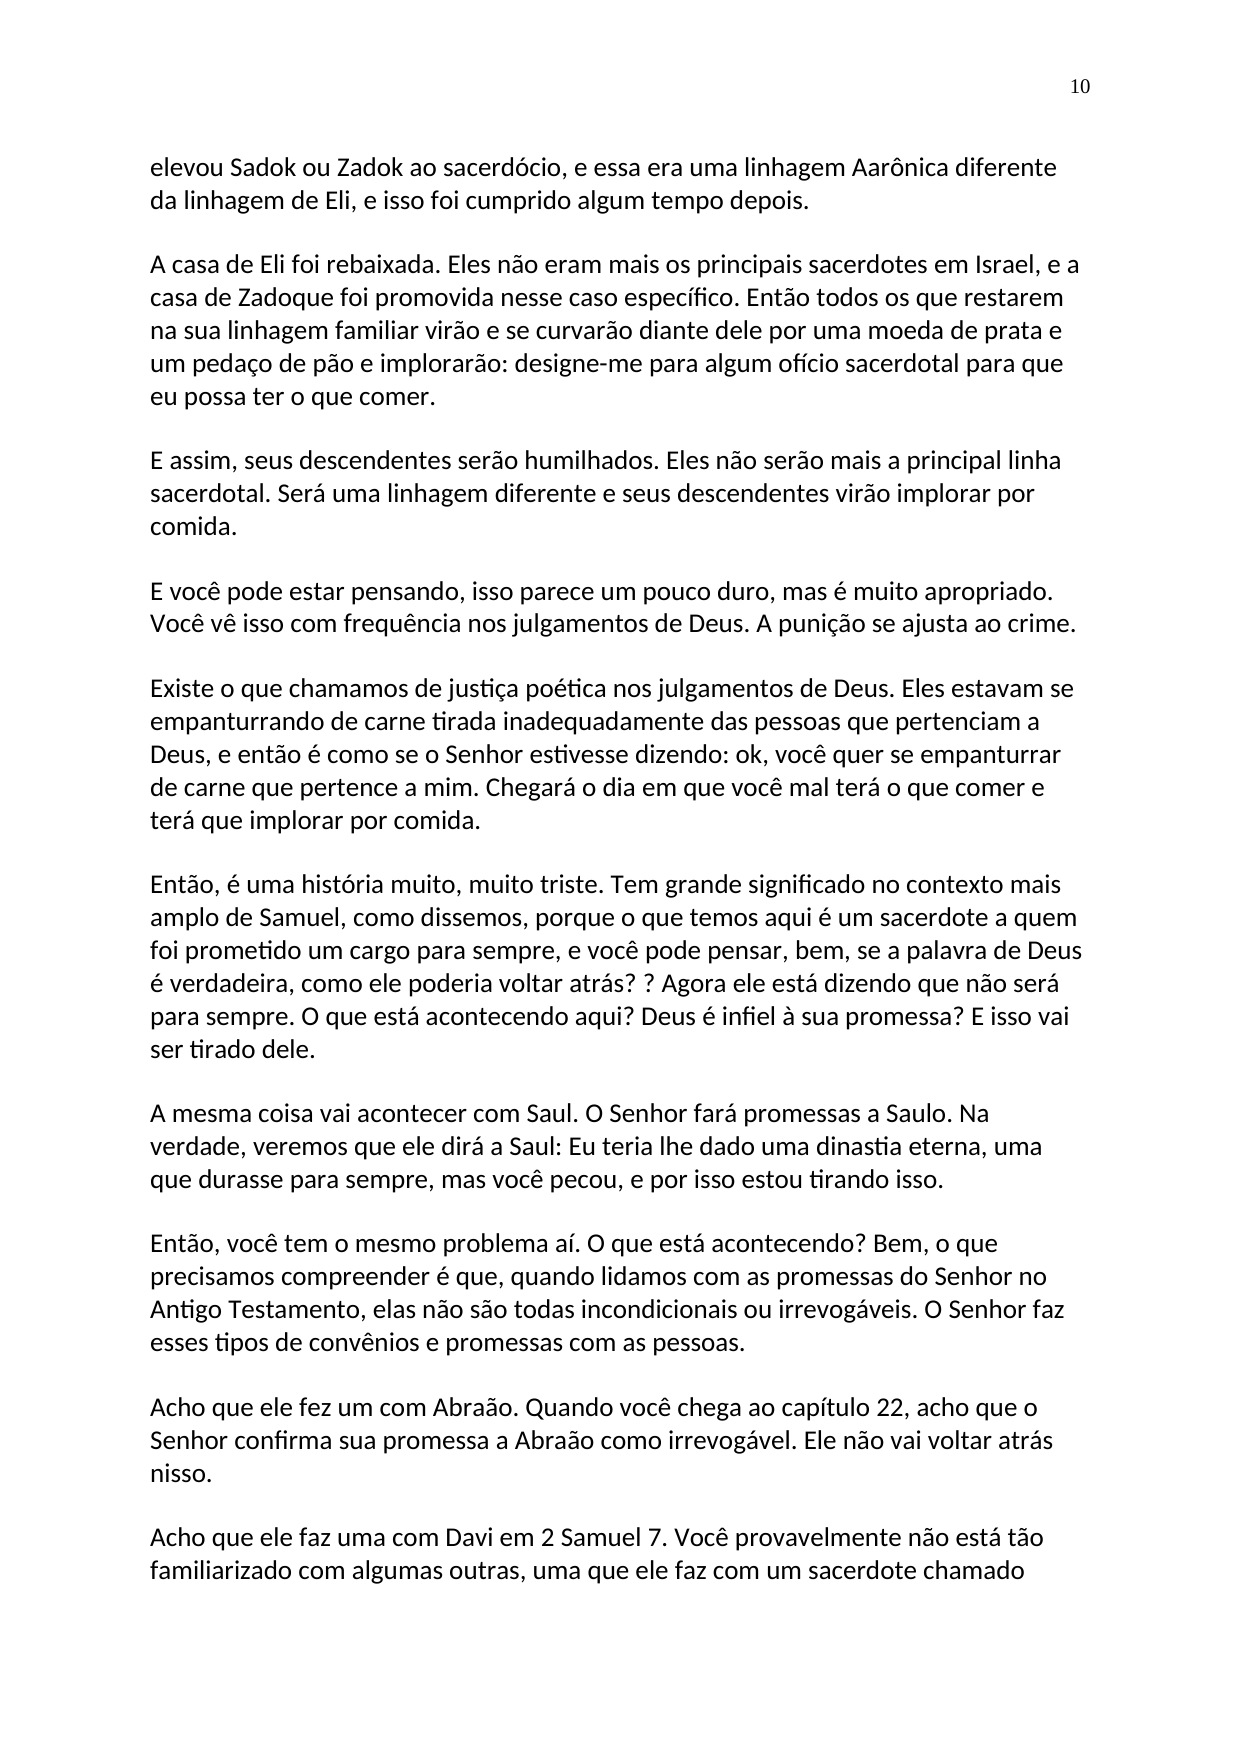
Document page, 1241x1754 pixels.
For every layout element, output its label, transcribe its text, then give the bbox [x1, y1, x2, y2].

text E você pode estar pensando, isso parece um pouco duro, mas é muito apropriado. Você vê isso com frequência nos julgamentos de Deus. A punição se ajusta ao crime. [150, 574, 1090, 640]
text E assim, seus descendentes serão humilhados. Eles não serão mais a principal linha sacerdotal. Será uma linhagem diferente e seus descendentes virão implorar por comida. [150, 443, 1090, 542]
text A casa de Eli foi rebaixada. Eles não eram mais os principais sacerdotes em Israel, e a casa de Zadoque foi promovida nesse caso específico. Então todos os que restarem na sua linhagem familiar virão e se curvarão diante dele por uma moeda de prata e um pedaço de pão e implorarão: designe-me para algum ofício sacerdotal para que eu possa ter o que comer. [150, 247, 1090, 412]
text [150, 1520, 1090, 1586]
text Então, você tem o mesmo problema aí. O que está acontecendo? Bem, o que precisamos compreender é que, quando lidamos com as promessas do Senhor no Antigo Testamento, elas não são todas incondicionais ou irrevogáveis. O Senhor faz esses tipos de convênios e promessas com as pessoas. [150, 1227, 1090, 1359]
text Existe o que chamamos de justiça poética nos julgamentos de Deus. Eles estavam se empanturrando de carne tirada inadequadamente das pessoas que pertenciam a Deus, e então é como se o Senhor estivesse dizendo: ok, você quer se empanturrar de carne que pertence a mim. Chegará o dia em que você mal terá o que comer e terá que implorar por comida. [150, 671, 1090, 836]
text Então, é uma história muito, muito triste. Tem grande significado no contexto mais amplo de Samuel, como dissemos, porque o que temos aqui é um sacerdote a quem foi prometido um cargo para sempre, e você pode pensar, bem, se a palavra de Deus é verdadeira, como ele poderia voltar atrás? ? Agora ele está dizendo que não será para sempre. O que está acontecendo aqui? Deus é infiel à sua promessa? E isso vai ser tirado dele. [150, 867, 1090, 1065]
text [150, 150, 1090, 216]
text A mesma coisa vai acontecer com Saul. O Senhor fará promessas a Saulo. Na verdade, veremos que ele dirá a Saul: Eu teria lhe dado uma dinastia eterna, uma que durasse para sempre, mas você pecou, e por isso estou tirando isso. [150, 1096, 1090, 1195]
text Acho que ele fez um com Abraão. Quando você chega ao capítulo 22, acho que o Senhor confirma sua promessa a Abraão como irrevogável. Ele não vai voltar atrás nisso. [150, 1390, 1090, 1489]
